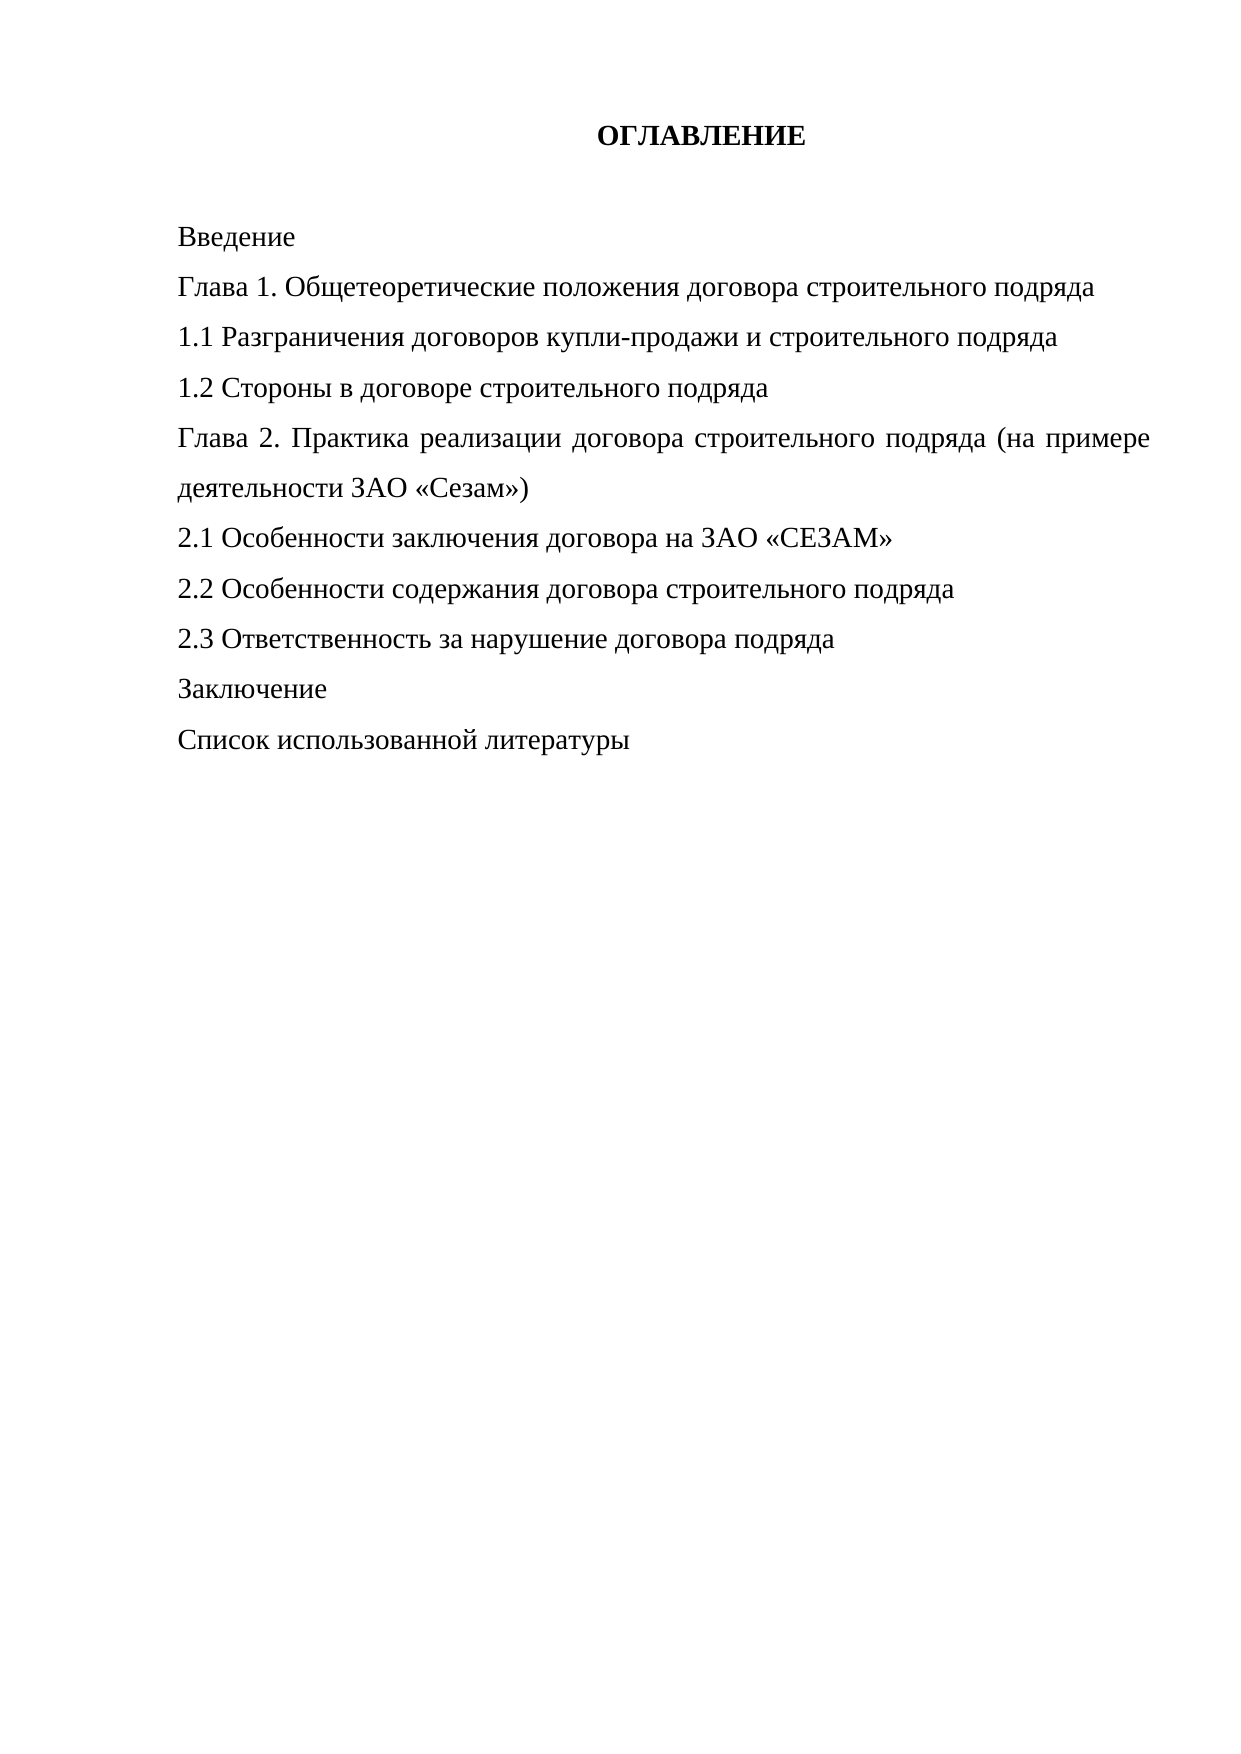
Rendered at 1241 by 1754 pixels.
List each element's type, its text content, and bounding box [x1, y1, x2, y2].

text 1.2 Стороны в договоре строительного подряда [177, 370, 1152, 403]
text 2.1 Особенности заключения договора на ЗАО «СЕЗАМ» [177, 521, 1152, 554]
text Глава 2. Практика реализации договора строительного подряда (на примере деятельности ЗАО «Сезам») [177, 420, 1152, 504]
text Заключение [177, 672, 1152, 705]
text 1.1 Разграничения договоров купли-продажи и строительного подряда [177, 319, 1152, 353]
text ОГЛАВЛЕНИЕ [177, 118, 1152, 152]
text 2.2 Особенности содержания договора строительного подряда [177, 571, 1152, 604]
text Введение [177, 219, 1152, 252]
text 2.3 Ответственность за нарушение договора подряда [177, 621, 1152, 655]
text Глава 1. Общетеоретические положения договора строительного подряда [177, 269, 1152, 303]
text Список использованной литературы [177, 722, 1152, 755]
